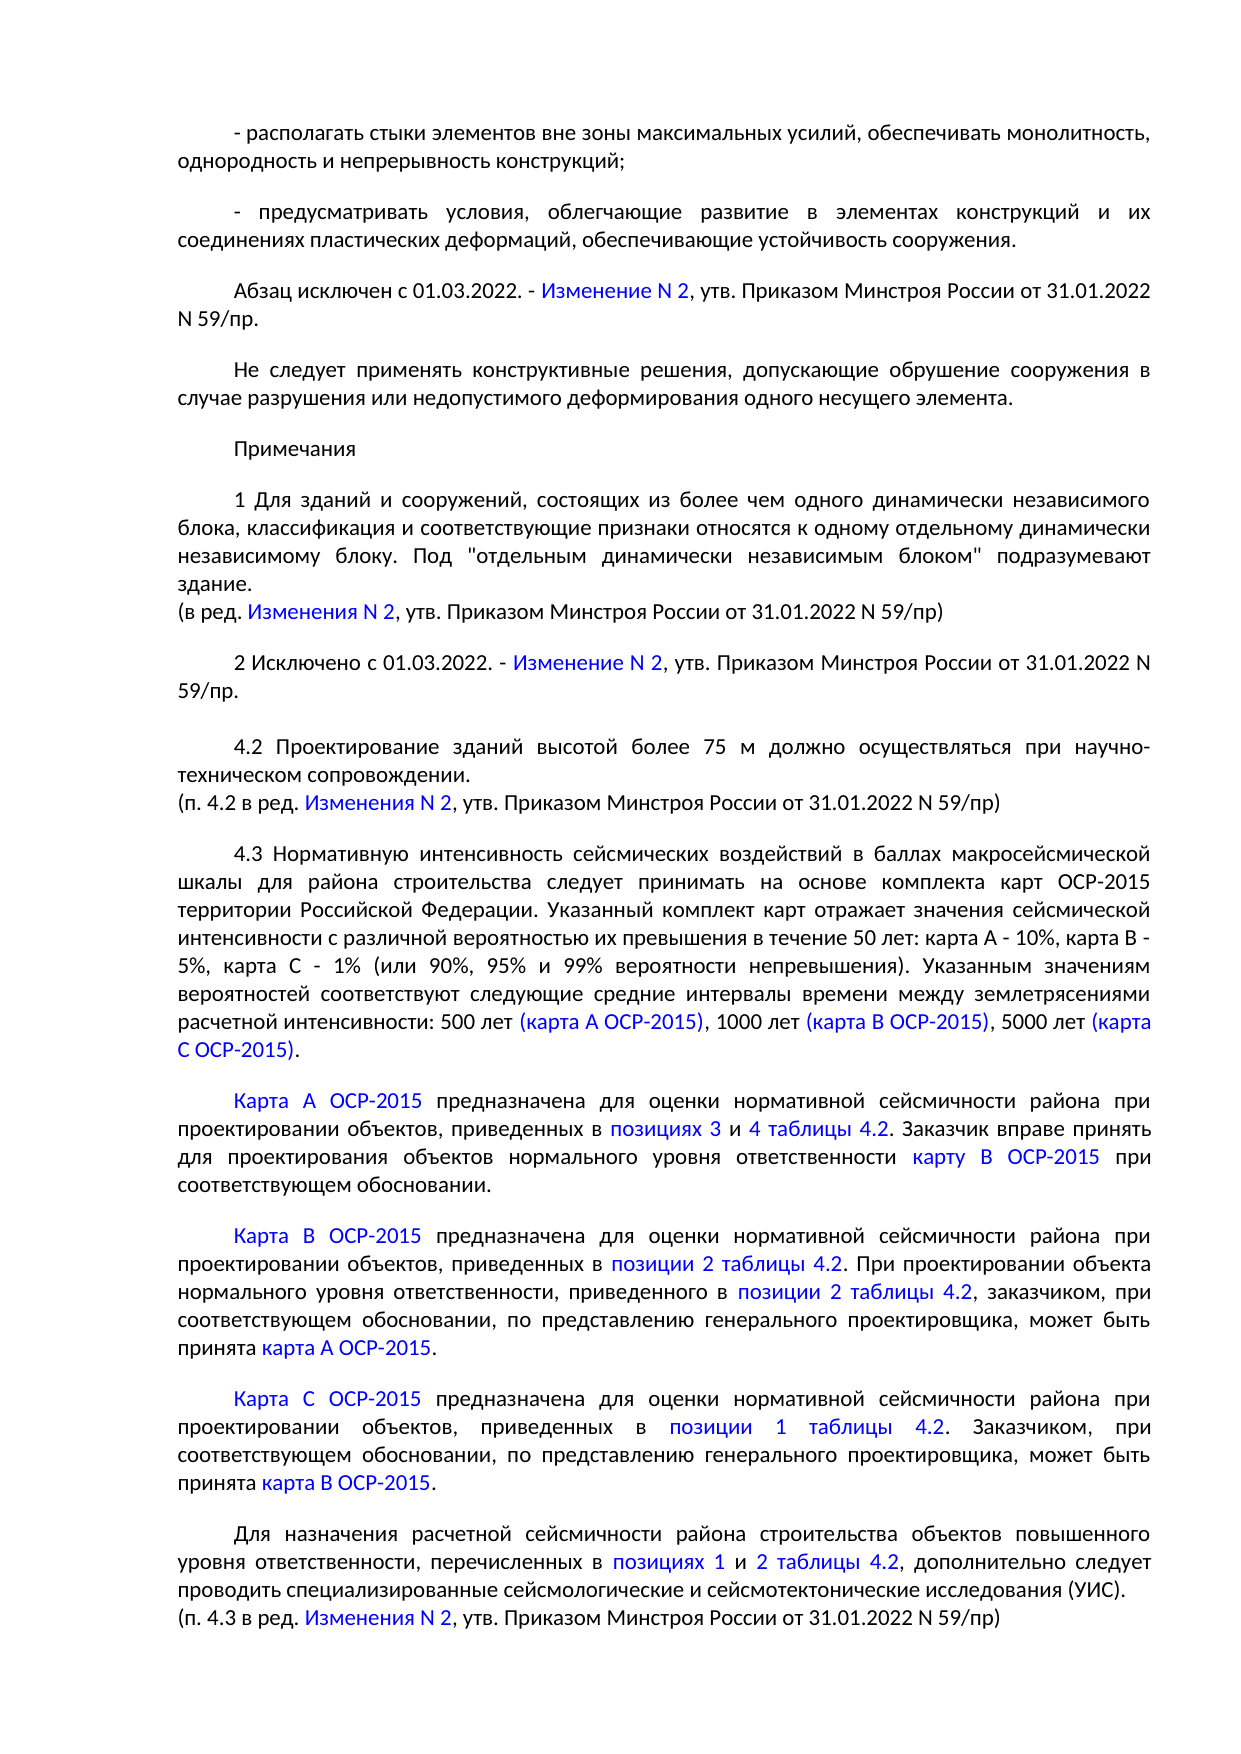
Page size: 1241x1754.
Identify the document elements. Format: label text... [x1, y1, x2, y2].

text (п. 4.2 в ред. Изменения N 2, утв. Приказом Минстроя России от 31.01.2022 N 59/пр) [177, 788, 1152, 816]
text 1 Для зданий и сооружений, состоящих из более чем одного динамически независимого блока, классификация и соответствующие признаки относятся к одному отдельному динамически независимому блоку. Под "отдельным динамически независимым блоком" подразумевают здание. [177, 485, 1152, 597]
text (п. 4.3 в ред. Изменения N 2, утв. Приказом Минстроя России от 31.01.2022 N 59/пр) [177, 1603, 1152, 1631]
text - располагать стыки элементов вне зоны максимальных усилий, обеспечивать монолитность, однородность и непрерывность конструкций; [177, 118, 1152, 174]
text Карта B ОСР-2015 предназначена для оценки нормативной сейсмичности района при проектировании объектов, приведенных в позиции 2 таблицы 4.2. При проектировании объекта нормального уровня ответственности, приведенного в позиции 2 таблицы 4.2, заказчиком, при соответствующем обосновании, по представлению генерального проектировщика, может быть принята карта A ОСР-2015. [177, 1221, 1152, 1361]
text Примечания [177, 434, 1152, 462]
text 4.3 Нормативную интенсивность сейсмических воздействий в баллах макросейсмической шкалы для района строительства следует принимать на основе комплекта карт ОСР-2015 территории Российской Федерации. Указанный комплект карт отражает значения сейсмической интенсивности с различной вероятностью их превышения в течение 50 лет: карта A - 10%, карта B - 5%, карта C - 1% (или 90%, 95% и 99% вероятности непревышения). Указанным значениям вероятностей соответствуют следующие средние интервалы времени между землетрясениями расчетной интенсивности: 500 лет (карта A ОСР-2015), 1000 лет (карта B ОСР-2015), 5000 лет (карта C ОСР-2015). [177, 839, 1152, 1063]
text Абзац исключен с 01.03.2022. - Изменение N 2, утв. Приказом Минстроя России от 31.01.2022 N 59/пр. [177, 276, 1152, 332]
text - предусматривать условия, облегчающие развитие в элементах конструкций и их соединениях пластических деформаций, обеспечивающие устойчивость сооружения. [177, 197, 1152, 253]
text Карта C ОСР-2015 предназначена для оценки нормативной сейсмичности района при проектировании объектов, приведенных в позиции 1 таблицы 4.2. Заказчиком, при соответствующем обосновании, по представлению генерального проектировщика, может быть принята карта B ОСР-2015. [177, 1384, 1152, 1496]
text Для назначения расчетной сейсмичности района строительства объектов повышенного уровня ответственности, перечисленных в позициях 1 и 2 таблицы 4.2, дополнительно следует проводить специализированные сейсмологические и сейсмотектонические исследования (УИС). [177, 1519, 1152, 1603]
text (в ред. Изменения N 2, утв. Приказом Минстроя России от 31.01.2022 N 59/пр) [177, 597, 1152, 625]
text 2 Исключено с 01.03.2022. - Изменение N 2, утв. Приказом Минстроя России от 31.01.2022 N 59/пр. [177, 648, 1152, 704]
text Не следует применять конструктивные решения, допускающие обрушение сооружения в случае разрушения или недопустимого деформирования одного несущего элемента. [177, 355, 1152, 411]
text 4.2 Проектирование зданий высотой более 75 м должно осуществляться при научно-техническом сопровождении. [177, 732, 1152, 788]
text Карта A ОСР-2015 предназначена для оценки нормативной сейсмичности района при проектировании объектов, приведенных в позициях 3 и 4 таблицы 4.2. Заказчик вправе принять для проектирования объектов нормального уровня ответственности карту B ОСР-2015 при соответствующем обосновании. [177, 1086, 1152, 1198]
